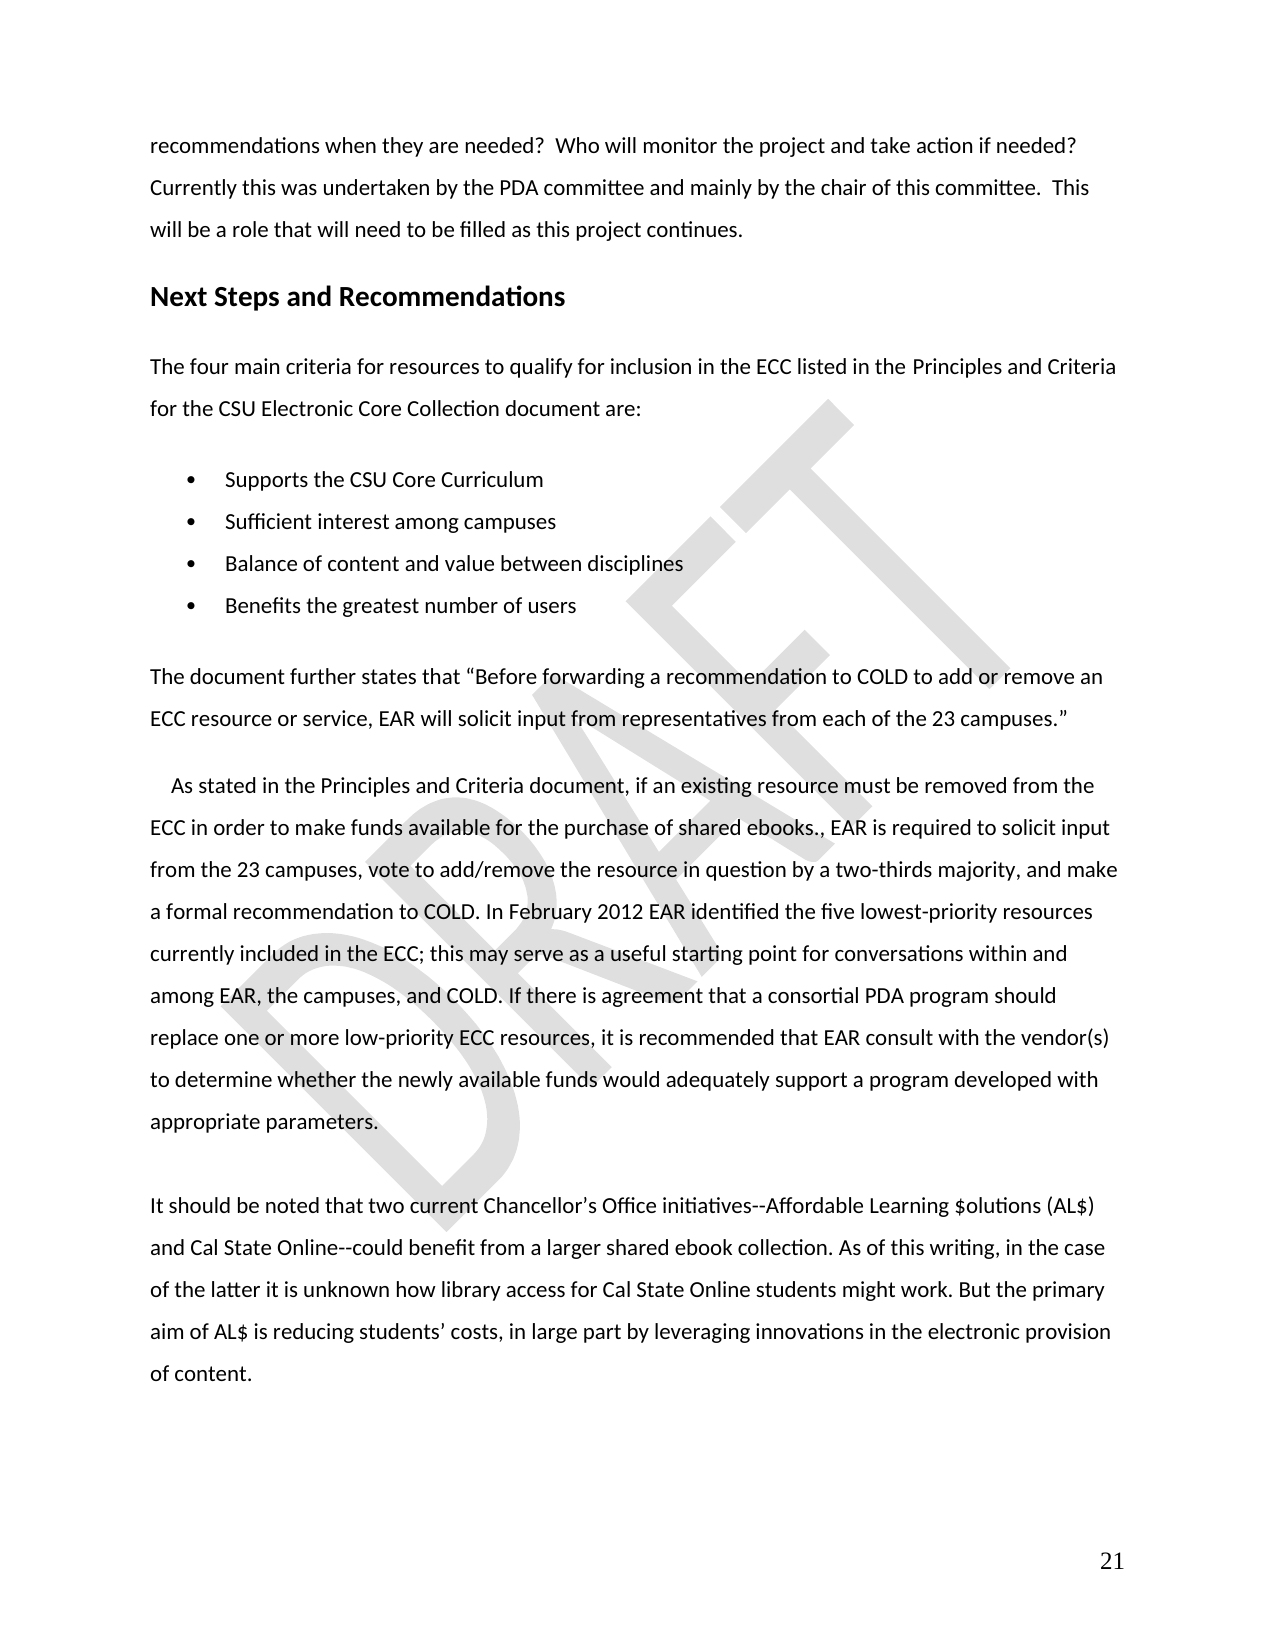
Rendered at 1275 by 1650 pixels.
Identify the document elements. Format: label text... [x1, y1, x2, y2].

text The document further states that “Before forwarding a recommendation to COLD to add or remove an ECC resource or service, EAR will solicit input from representatives from each of the 23 campuses.” [150, 662, 1125, 732]
text Next Steps and Recommendations [150, 278, 1125, 314]
text As stated in the Principles and Criteria document, if an existing resource must be removed from the ECC in order to make funds available for the purchase of shared ebooks., EAR is required to solicit input from the 23 campuses, vote to add/remove the resource in question by a two-thirds majority, and make a formal recommendation to COLD. In February 2012 EAR identified the five lowest-priority resources currently included in the ECC; this may serve as a useful starting point for conversations within and among EAR, the campuses, and COLD. If there is agreement that a consortial PDA program should replace one or more low-priority ECC resources, it is recommended that EAR consult with the vendor(s) to determine whether the newly available funds would adequately support a program developed with appropriate parameters. [150, 771, 1125, 1135]
list Benefits the greatest number of users [187, 591, 1125, 619]
list Supports the CSU Core Curriculum [187, 465, 1125, 493]
list Balance of content and value between disciplines [187, 549, 1125, 577]
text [150, 131, 1125, 243]
text The four main criteria for resources to qualify for inclusion in the ECC listed in the Principles and Criteria for the CSU Electronic Core Collection document are: [150, 352, 1125, 422]
list Sufficient interest among campuses [187, 507, 1125, 535]
text It should be noted that two current Chancellor’s Office initiatives--Affordable Learning $olutions (AL$) and Cal State Online--could benefit from a larger shared ebook collection. As of this writing, in the case of the latter it is unknown how library access for Cal State Online students might work. But the primary aim of AL$ is reducing students’ costs, in large part by leveraging innovations in the electronic provision of content. [150, 1191, 1125, 1387]
